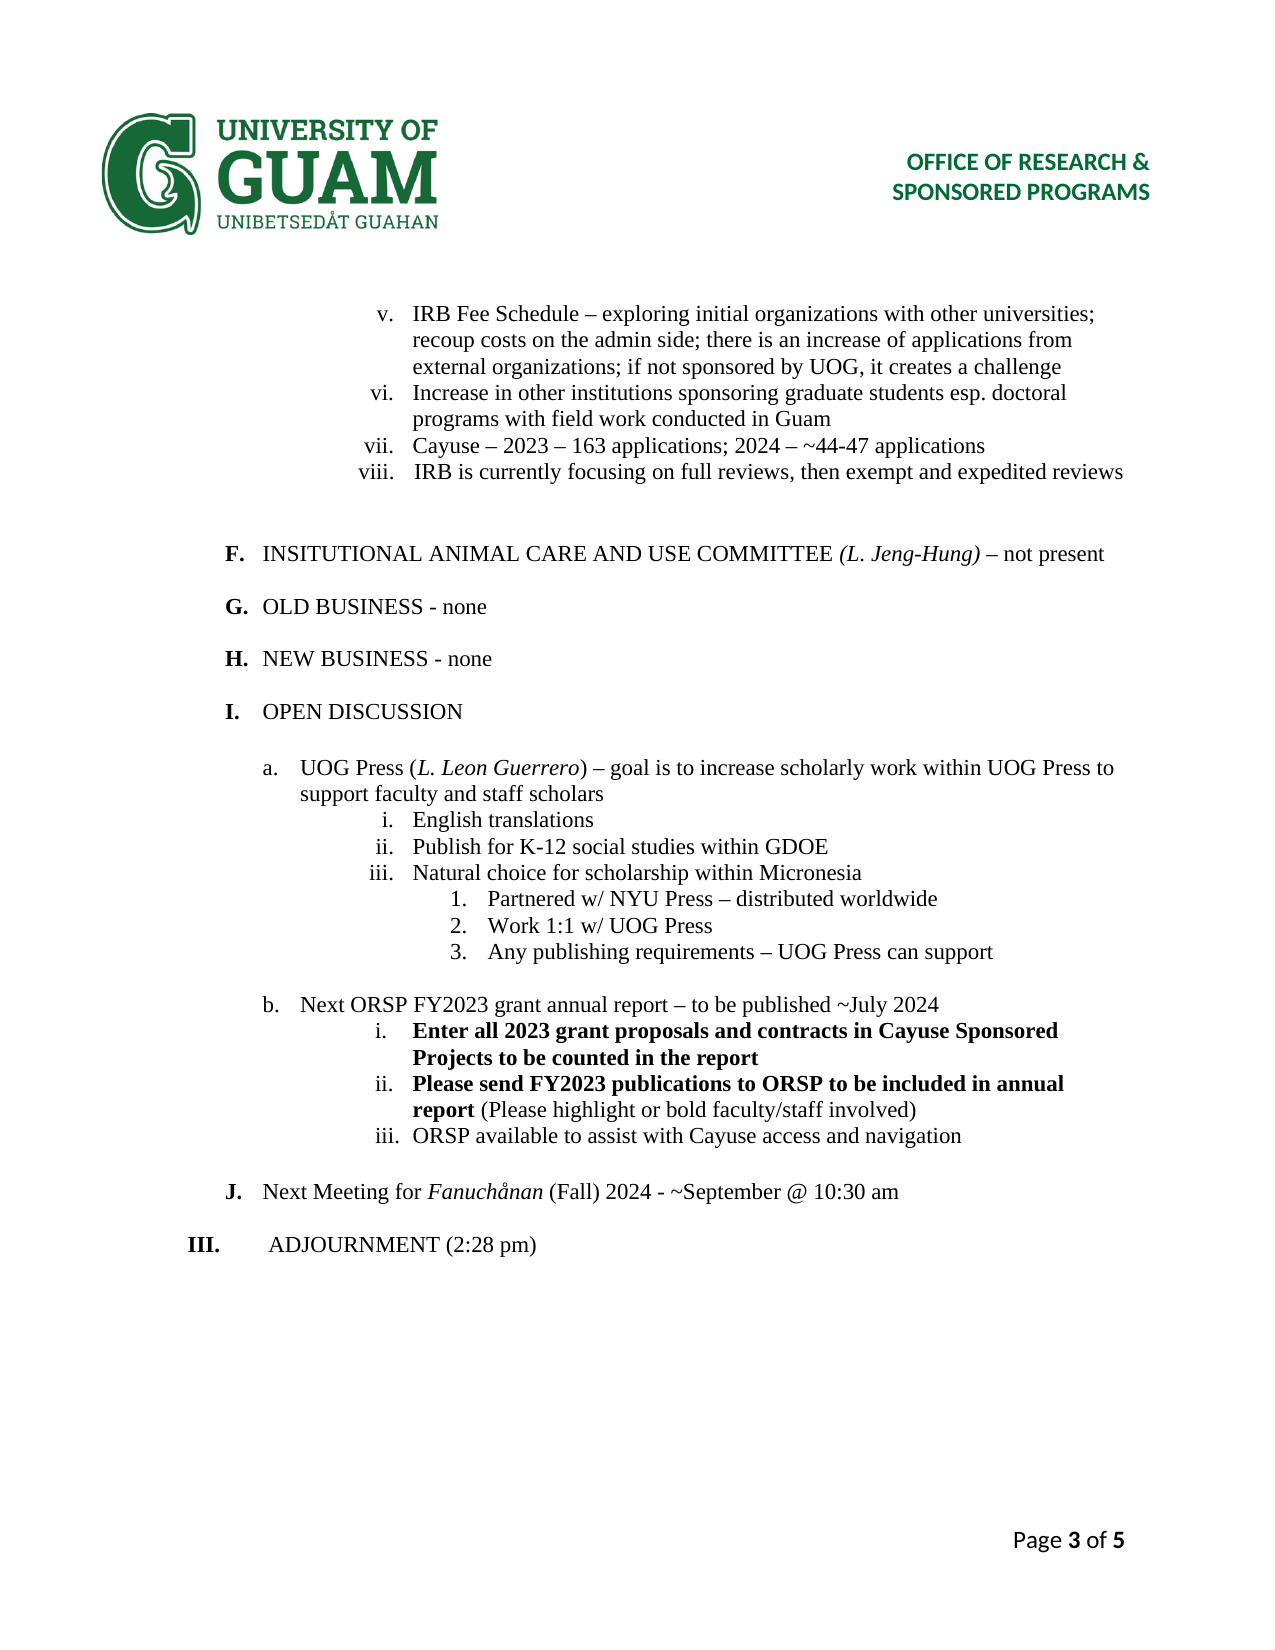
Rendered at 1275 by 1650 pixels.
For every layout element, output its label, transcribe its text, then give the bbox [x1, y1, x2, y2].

list Cayuse – 2023 – 163 applications; 2024 – ~44-47 applications [394, 432, 1125, 458]
picture [101, 113, 440, 235]
list Next ORSP FY2023 grant annual report – to be published ~July 2024 [262, 991, 1125, 1017]
list Enter all 2023 grant proposals and contracts in Cayuse Sponsored Projects to be counted in the report [375, 1017, 1125, 1070]
list Natural choice for scholarship within Micronesia [394, 859, 1125, 885]
list OLD BUSINESS - none [225, 593, 1125, 619]
list NEW BUSINESS - none [225, 645, 1125, 672]
list English translations [394, 806, 1125, 833]
list Work 1:1 w/ UOG Press [450, 912, 1125, 938]
list Next Meeting for Fanuchånan (Fall) 2024 - ~September @ 10:30 am [543, 1178, 1125, 1204]
list IRB Fee Schedule – exploring initial organizations with other universities; recoup costs on the admin side; there is an increase of applications from external organizations; if not sponsored by UOG, it creates a challenge [394, 300, 1125, 379]
list Increase in other institutions sponsoring graduate students esp. doctoral programs with field work conducted in Guam [394, 379, 1125, 432]
list Publish for K-12 social studies within GDOE [394, 833, 1125, 859]
list ORSP available to assist with Cayuse access and navigation [375, 1123, 1125, 1149]
list INSITUTIONAL ANIMAL CARE AND USE COMMITTEE (L. Jeng-Hung) – not present [225, 540, 1125, 566]
list IRB is currently focusing on full reviews, then exempt and expedited reviews [394, 458, 1125, 484]
list ADJOURNMENT (2:28 pm) [187, 1231, 1125, 1257]
list Any publishing requirements – UOG Press can support [450, 938, 1125, 964]
list Partnered w/ NYU Press – distributed worldwide [450, 885, 1125, 912]
list OPEN DISCUSSION [225, 698, 1125, 724]
list Next Meeting for Fanuchånan (Fall) 2024 - ~September @ 10:30 am [225, 1178, 428, 1204]
list Please send FY2023 publications to ORSP to be included in annual report (Please highlight or bold faculty/staff involved) [375, 1070, 1125, 1123]
list UOG Press (L. Leon Guerrero) – goal is to increase scholarly work within UOG Press to support faculty and staff scholars [262, 754, 1125, 806]
